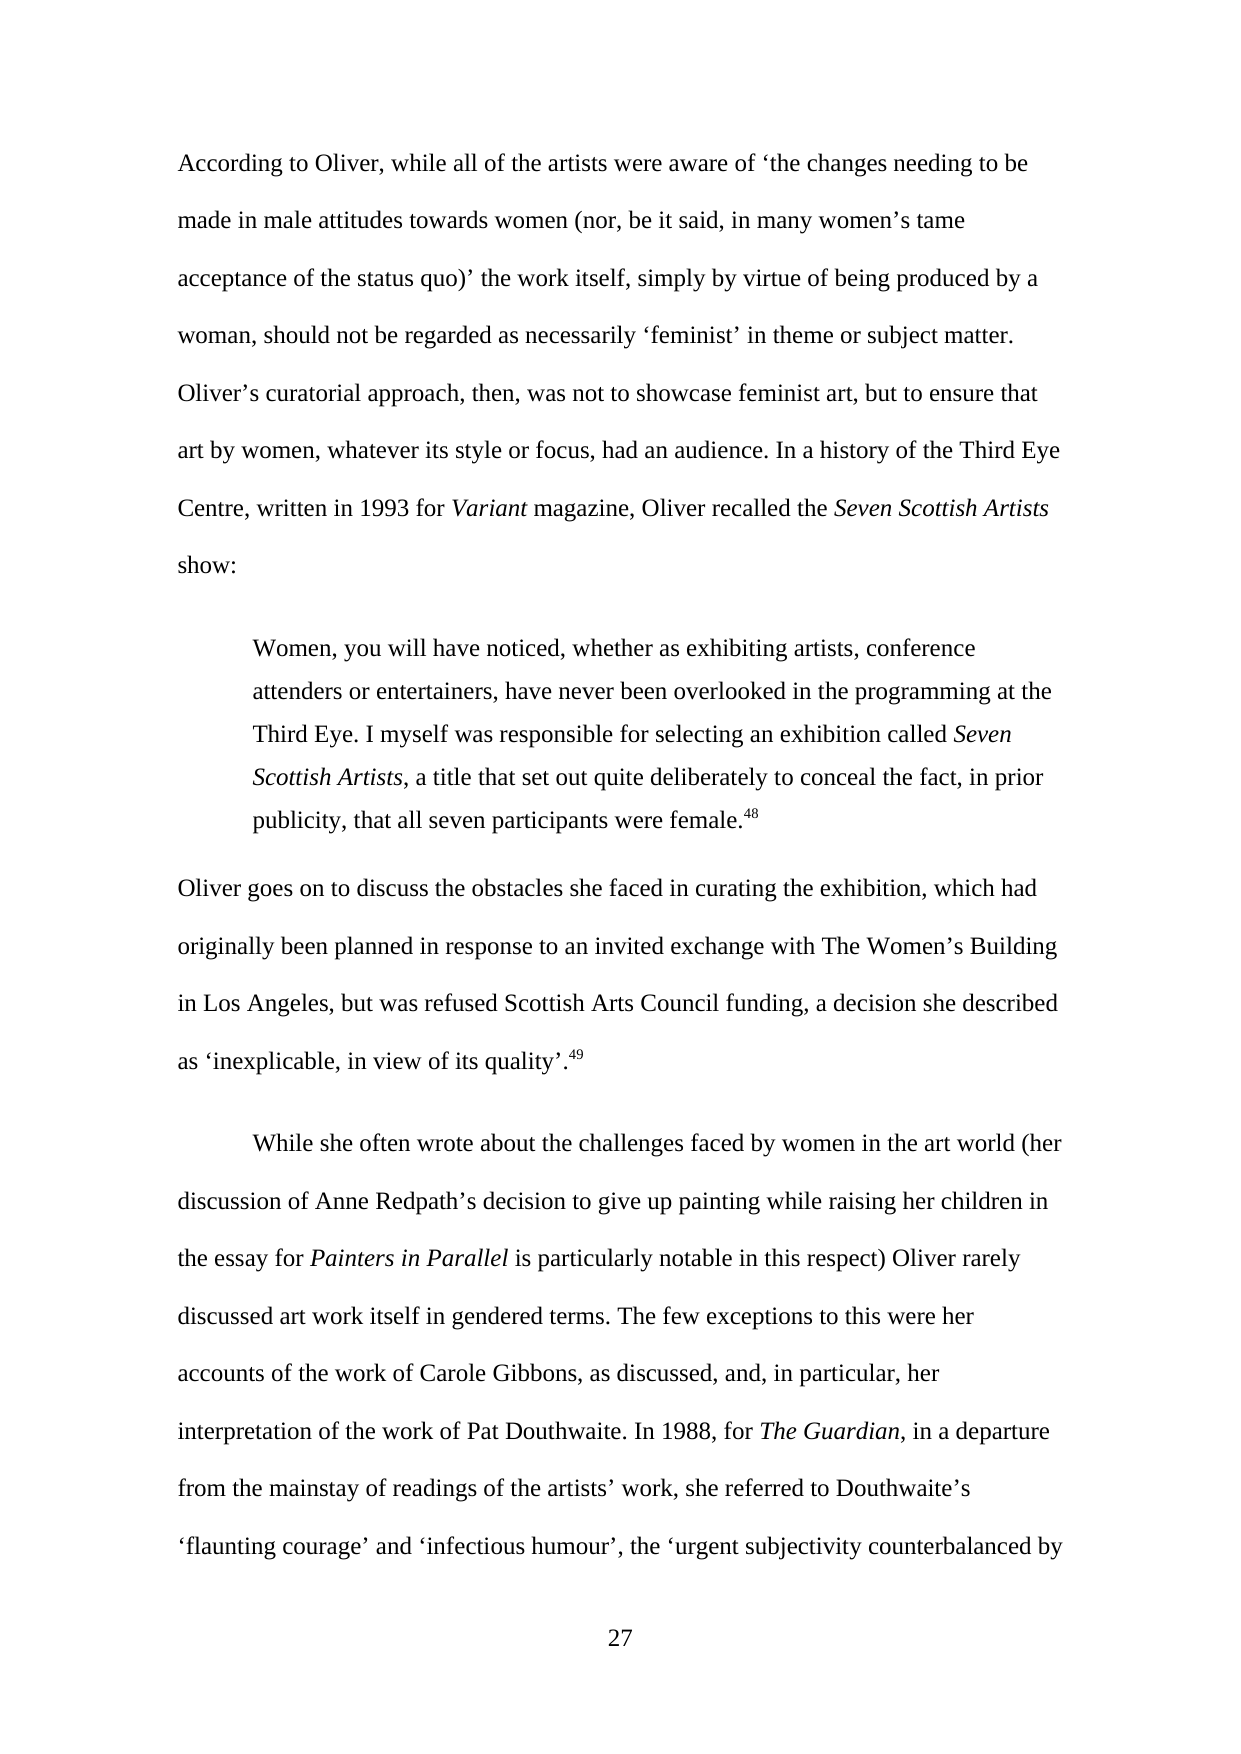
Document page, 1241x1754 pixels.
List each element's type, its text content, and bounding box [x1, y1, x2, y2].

text Women, you will have noticed, whether as exhibiting artists, conference attenders or entertainers, have never been overlooked in the programming at the Third Eye. I myself was responsible for selecting an exhibition called Seven Scottish Artists, a title that set out quite deliberately to conceal the fact, in prior publicity, that all seven participants were female. [177, 633, 1063, 834]
text According to Oliver, while all of the artists were aware of ‘the changes needing to be made in male attitudes towards women (nor, be it said, in many women’s tame acceptance of the status quo)’ the work itself, simply by virtue of being produced by a woman, should not be regarded as necessarily ‘feminist’ in theme or subject matter. Oliver’s curatorial approach, then, was not to showcase feminist art, but to ensure that art by women, whatever its style or focus, had an audience. In a history of the Third Eye Centre, written in 1993 for Variant magazine, Oliver recalled the Seven Scottish Artists show: [177, 148, 1063, 579]
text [177, 1128, 1063, 1559]
text Oliver goes on to discuss the obstacles she faced in curating the exhibition, which had originally been planned in response to an invited exchange with The Women’s Building in Los Angeles, but was refused Scottish Arts Council funding, a decision she described as ‘inexplicable, in view of its quality’. [177, 873, 1063, 1074]
